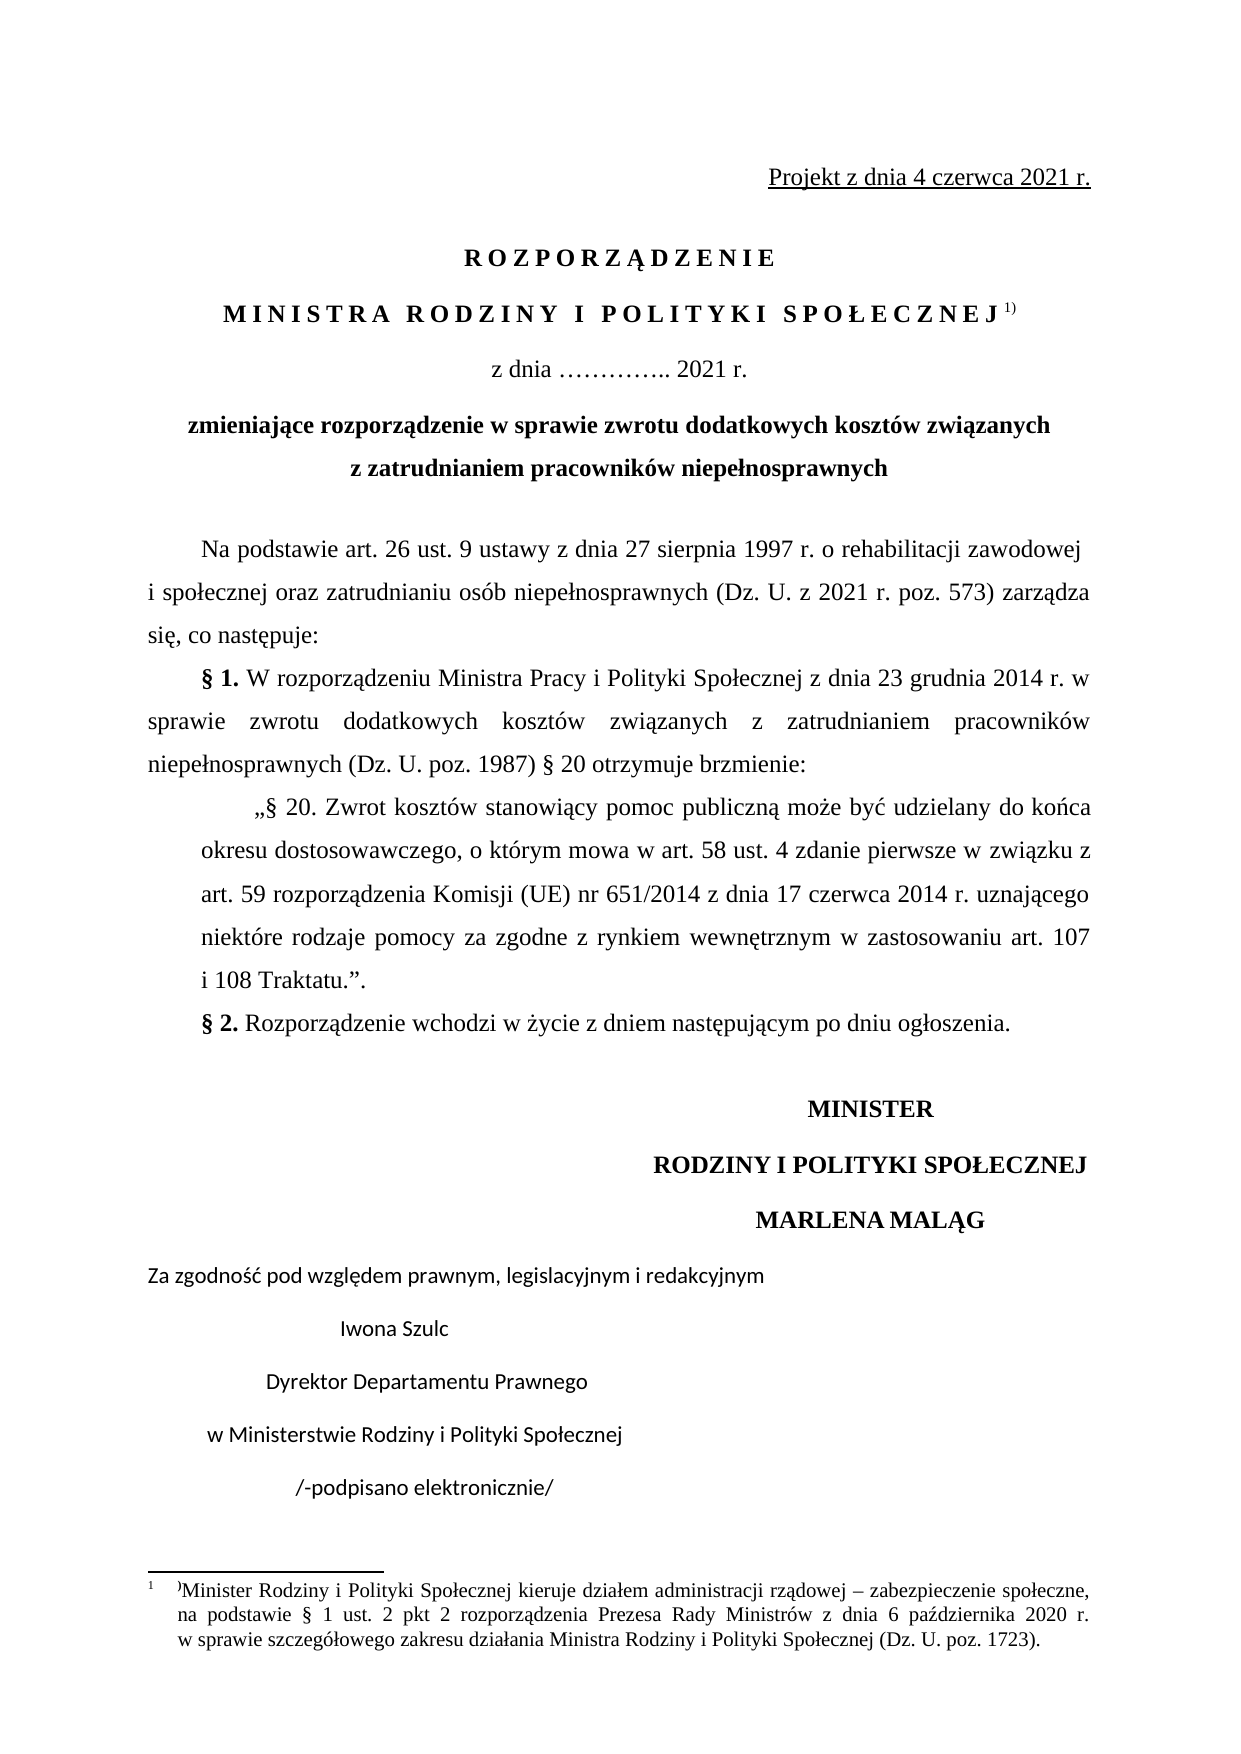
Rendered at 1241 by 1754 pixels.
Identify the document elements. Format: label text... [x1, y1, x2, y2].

text Projekt z dnia 4 czerwca 2021 r. [148, 162, 1091, 191]
text Dyrektor Departamentu Prawnego [266, 1367, 1091, 1395]
text ministra rodziny i polityki społecznej) [148, 299, 1091, 327]
text Rodziny i Polityki Społecznej [650, 1150, 1091, 1179]
text Marlena Maląg [650, 1206, 1091, 1234]
text zmieniające rozporządzenie w sprawie zwrotu dodatkowych kosztów związanych z zatrudnianiem pracowników niepełnosprawnych [148, 410, 1091, 482]
text /-podpisano elektronicznie/ [295, 1473, 1091, 1501]
text „§ 20. Zwrot kosztów stanowiący pomoc publiczną może być udzielany do końca okresu dostosowawczego, o którym mowa w art. 58 ust. 4 zdanie pierwsze w związku z art. 59 rozporządzenia Komisji (UE) nr 651/2014 z dnia 17 czerwca 2014 r. uznającego niektóre rodzaje pomocy za zgodne z rynkiem wewnętrznym w zastosowaniu art. 107 i 108 Traktatu.”. [201, 792, 1091, 994]
text Minister [650, 1094, 1091, 1123]
text w Ministerstwie Rodziny i Polityki Społecznej [207, 1420, 1091, 1448]
text § 1. W rozporządzeniu Ministra Pracy i Polityki Społecznej z dnia 23 grudnia 2014 r. w sprawie zwrotu dodatkowych kosztów związanych z zatrudnianiem pracowników niepełnosprawnych (Dz. U. poz. 1987) § 20 otrzymuje brzmienie: [148, 663, 1091, 778]
text Na podstawie art. 26 ust. 9 ustawy z dnia 27 sierpnia 1997 r. o rehabilitacji zawodowej i społecznej oraz zatrudnianiu osób niepełnosprawnych (Dz. U. z 2021 r. poz. 573) zarządza się, co następuje: [148, 534, 1091, 649]
text z dnia ………….. 2021 r. [148, 354, 1091, 383]
text § 2. Rozporządzenie wchodzi w życie z dniem następującym po dniu ogłoszenia. [148, 1008, 1091, 1037]
text Rozporządzenie [148, 243, 1091, 272]
text Za zgodność pod względem prawnym, legislacyjnym i redakcyjnym [148, 1261, 1091, 1289]
text Iwona Szulc [340, 1314, 1091, 1342]
